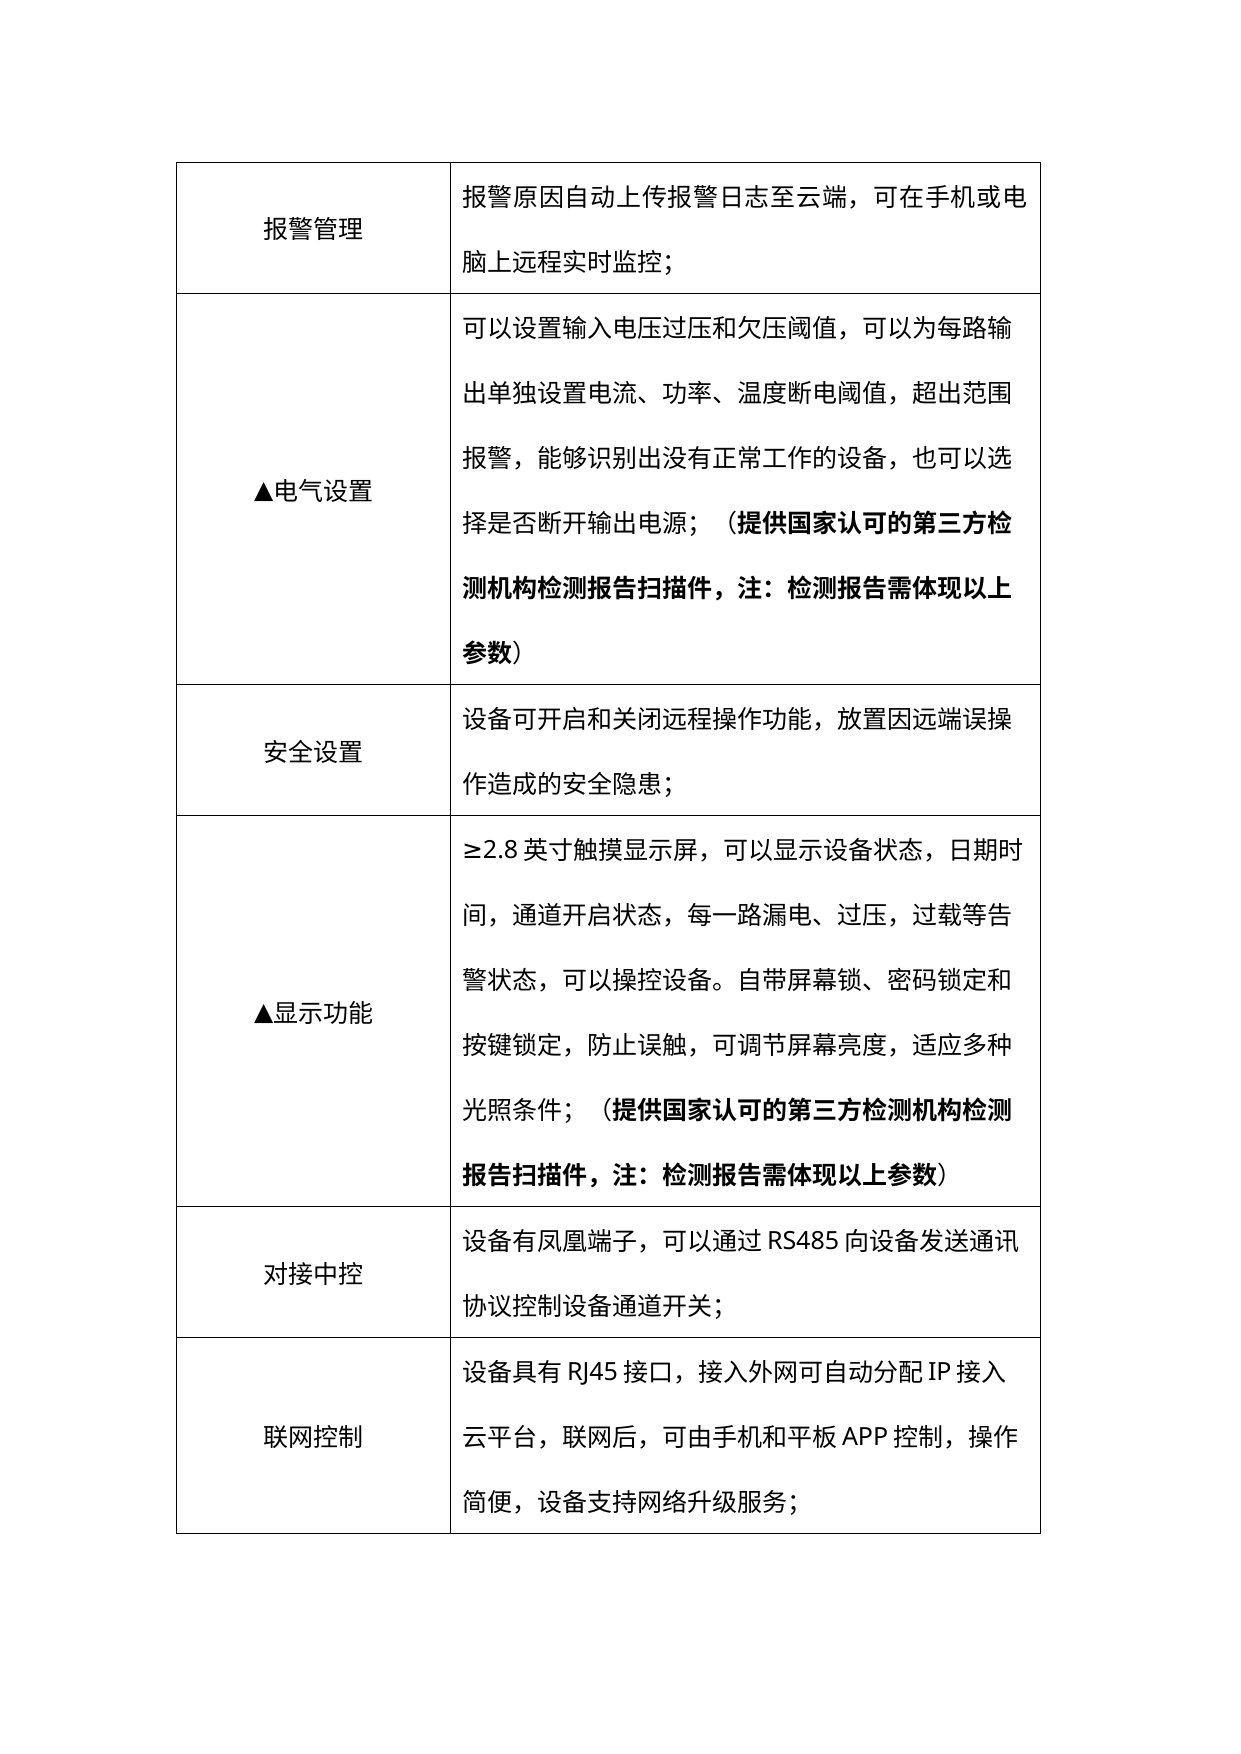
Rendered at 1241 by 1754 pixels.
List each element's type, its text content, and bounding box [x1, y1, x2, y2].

table_cell ≥2.8英寸触摸显示屏，可以显示设备状态，日期时间，通道开启状态，每一路漏电、过压，过载等告警状态，可以操控设备。自带屏幕锁、密码锁定和按键锁定，防止误触，可调节屏幕亮度，适应多种光照条件；（提供国家认可的第三方检测机构检测报告扫描件，注：检测报告需体现以上参数） [451, 816, 1040, 1206]
table_cell ▲显示功能 [177, 816, 450, 1206]
table_cell 设备可开启和关闭远程操作功能，放置因远端误操作造成的安全隐患； [451, 685, 1040, 815]
table_cell ▲电气设置 [177, 294, 450, 684]
table_cell 安全设置 [177, 685, 450, 815]
table_cell 报警管理 [177, 163, 450, 293]
table_cell 对接中控 [177, 1207, 450, 1337]
table_cell 设备具有RJ45接口，接入外网可自动分配IP接入云平台，联网后，可由手机和平板APP控制，操作简便，设备支持网络升级服务； [451, 1338, 1040, 1533]
table_cell 可以设置输入电压过压和欠压阈值，可以为每路输出单独设置电流、功率、温度断电阈值，超出范围报警，能够识别出没有正常工作的设备，也可以选择是否断开输出电源；（提供国家认可的第三方检测机构检测报告扫描件，注：检测报告需体现以上参数） [451, 294, 1040, 684]
table_cell 报警原因自动上传报警日志至云端，可在手机或电脑上远程实时监控； [451, 163, 1040, 293]
table_cell 设备有凤凰端子，可以通过RS485向设备发送通讯协议控制设备通道开关； [451, 1207, 1040, 1337]
table_cell 联网控制 [177, 1338, 450, 1533]
